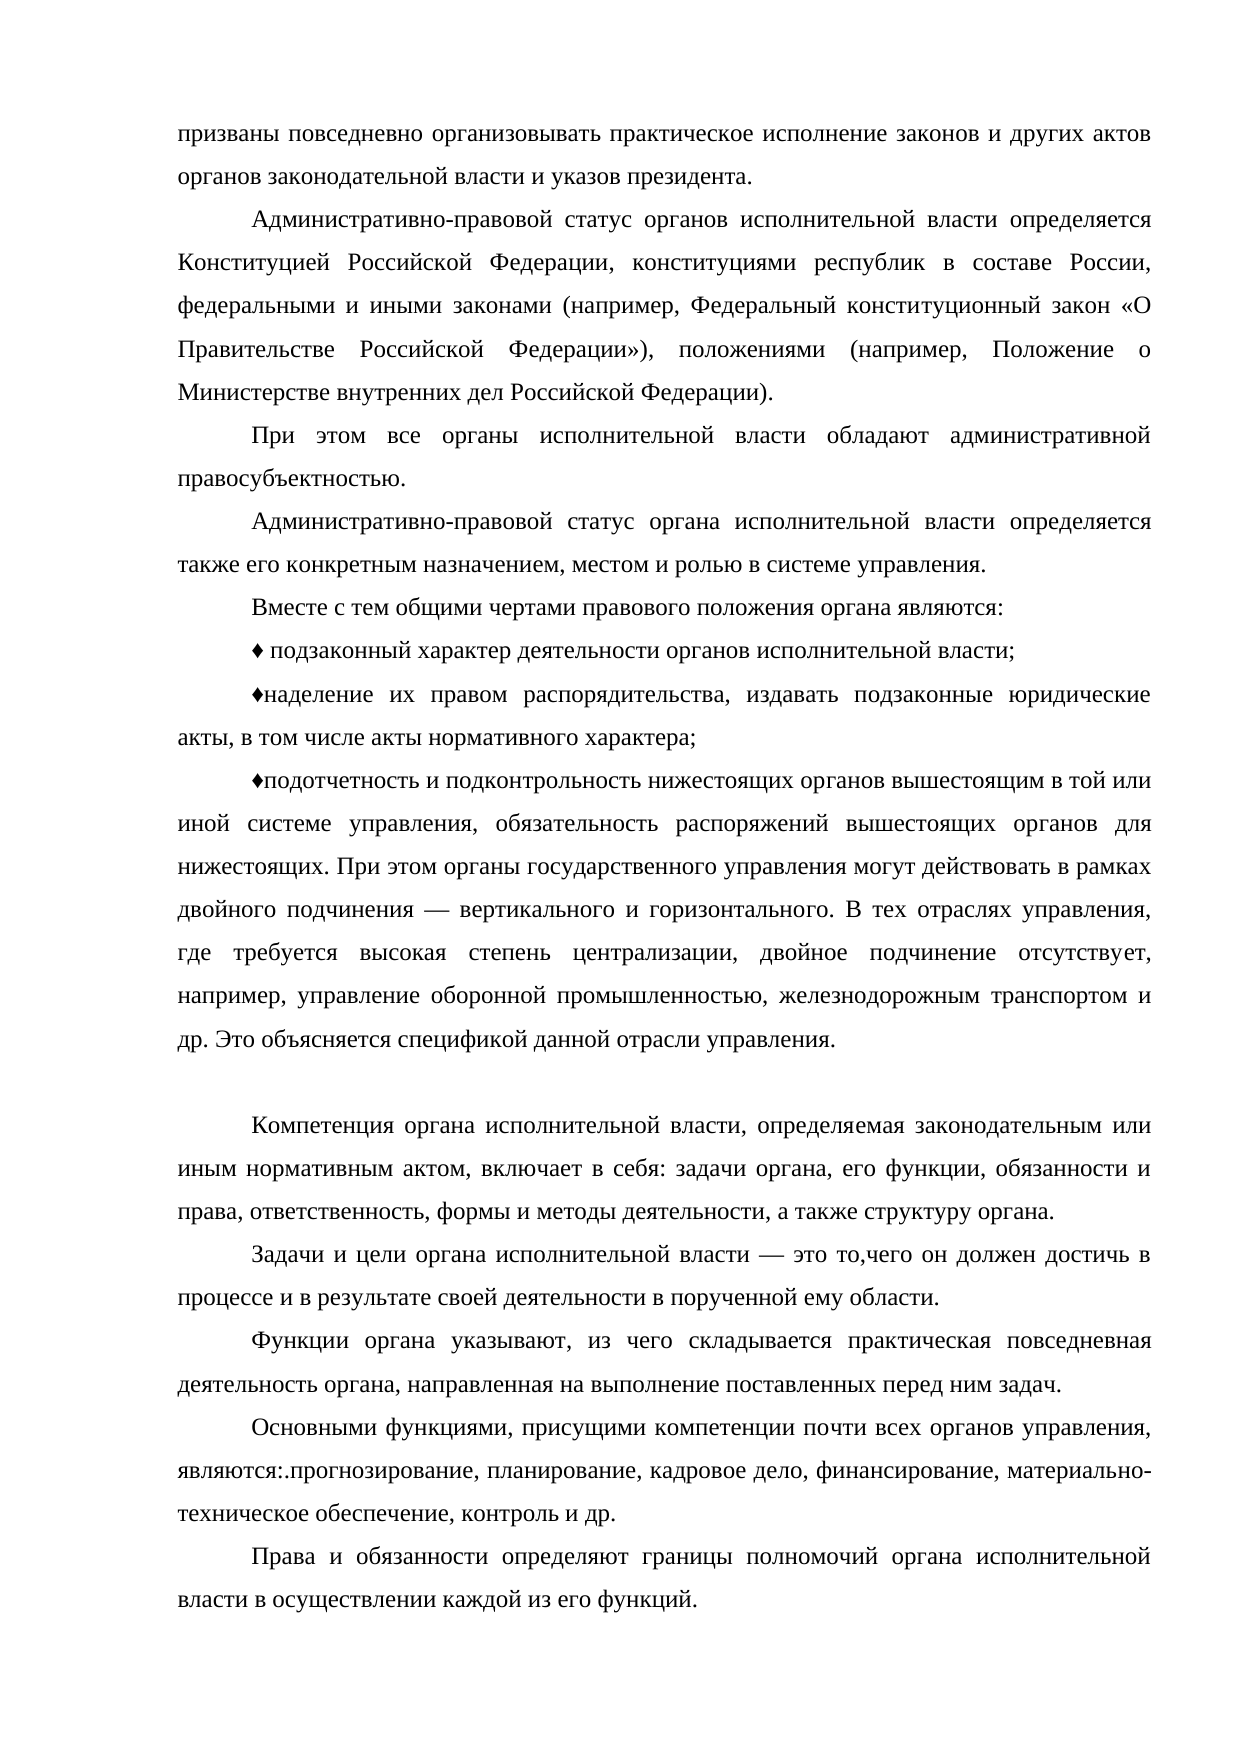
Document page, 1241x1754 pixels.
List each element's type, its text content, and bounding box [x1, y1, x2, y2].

text ♦ подзаконный характер деятельности органов исполнительной власти; [177, 636, 1152, 664]
text Административно-правовой статус органов исполнительной власти определяется Конституцией Российской Федерации, конституциями республик в составе России, федеральными и иными законами (например, Федеральный конституционный закон «О Правительстве Российской Федерации»), положениями (например, Положение о Министерстве внутренних дел Российской Федерации). [177, 204, 1152, 406]
text Права и обязанности определяют границы полномочий органа исполнительной власти в осуществлении каждой из его функций. [177, 1541, 1152, 1613]
text Вместе с тем общими чертами правового положения органа являются: [177, 592, 1152, 621]
text При этом все органы исполнительной власти обладают административной правосубъектностью. [177, 420, 1152, 492]
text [177, 118, 1152, 190]
text Административно-правовой статус органа исполнительной власти определяется также его конкретным назначением, местом и ролью в системе управления. [177, 506, 1152, 578]
text Функции органа указывают, из чего складывается практическая повседневная деятельность органа, направленная на выполнение поставленных перед ним задач. [177, 1326, 1152, 1397]
text ♦подотчетность и подконтрольность нижестоящих органов вышестоящим в той или иной системе управления, обязательность распоряжений вышестоящих органов для нижестоящих. При этом органы государственного управления могут действовать в рамках двойного подчинения — вертикального и горизонтального. В тех отраслях управления, где требуется высокая степень централизации, двойное подчинение отсутствует, например, управление оборонной промышленностью, железнодорожным транспортом и др. Это объясняется спецификой данной отрасли управления. [177, 765, 1152, 1052]
text Компетенция органа исполнительной власти, определяемая законодательным или иным нормативным актом, включает в себя: задачи органа, его функции, обязанности и права, ответственность, формы и методы деятельности, а также структуру органа. [177, 1110, 1152, 1225]
text Задачи и цели органа исполнительной власти — это то,чего он должен достичь в процессе и в результате своей деятельности в порученной ему области. [177, 1239, 1152, 1311]
text Основными функциями, присущими компетенции почти всех органов управления, являются:.прогнозирование, планирование, кадровое дело, финансирование, материально-техническое обеспечение, контроль и др. [177, 1412, 1152, 1527]
text ♦наделение их правом распорядительства, издавать подзаконные юридические акты, в том числе акты нормативного характера; [177, 679, 1152, 751]
